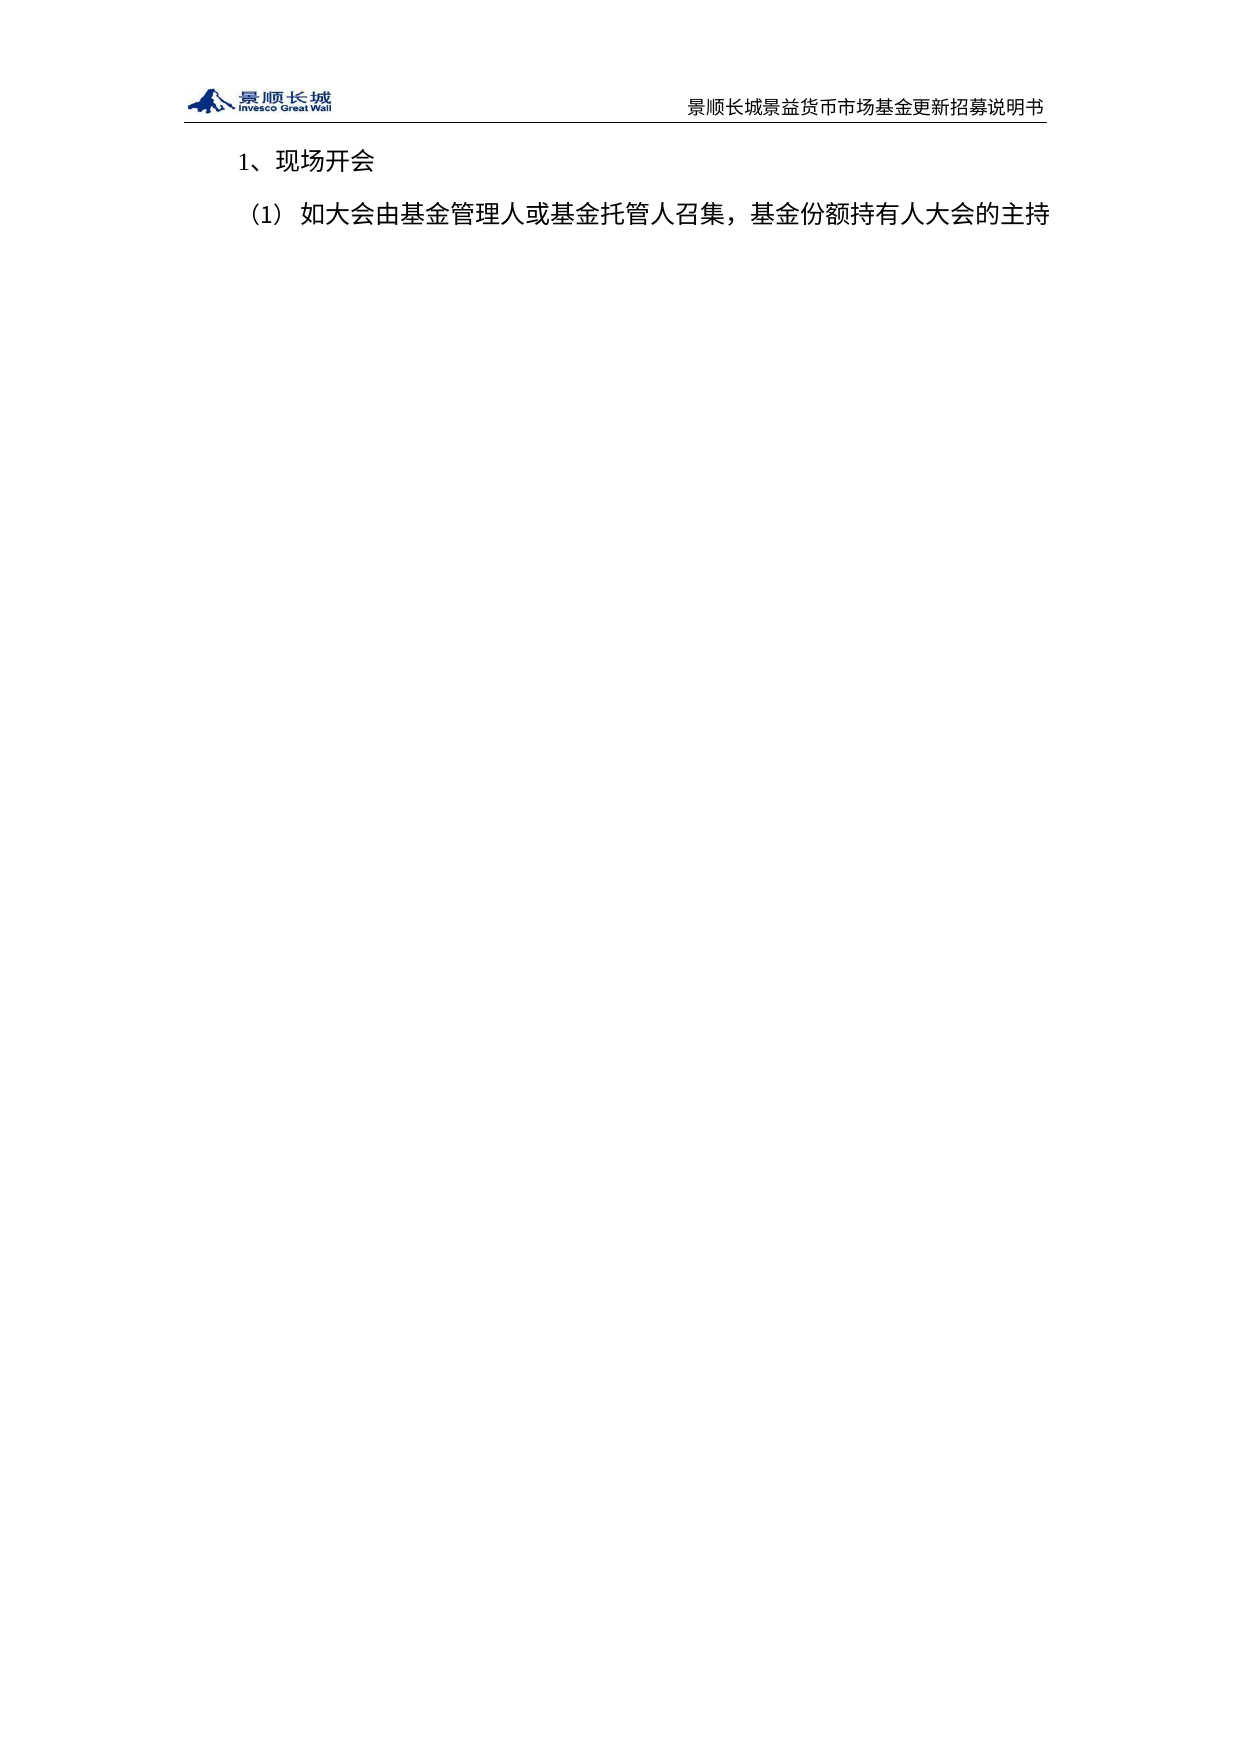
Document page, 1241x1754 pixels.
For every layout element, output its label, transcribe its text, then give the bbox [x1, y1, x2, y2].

picture [187, 88, 332, 114]
list 如大会由基金管理人或基金托管人召集，基金份额持有人大会的主持 [237, 195, 1194, 231]
text 1、现场开会 [237, 142, 1194, 178]
